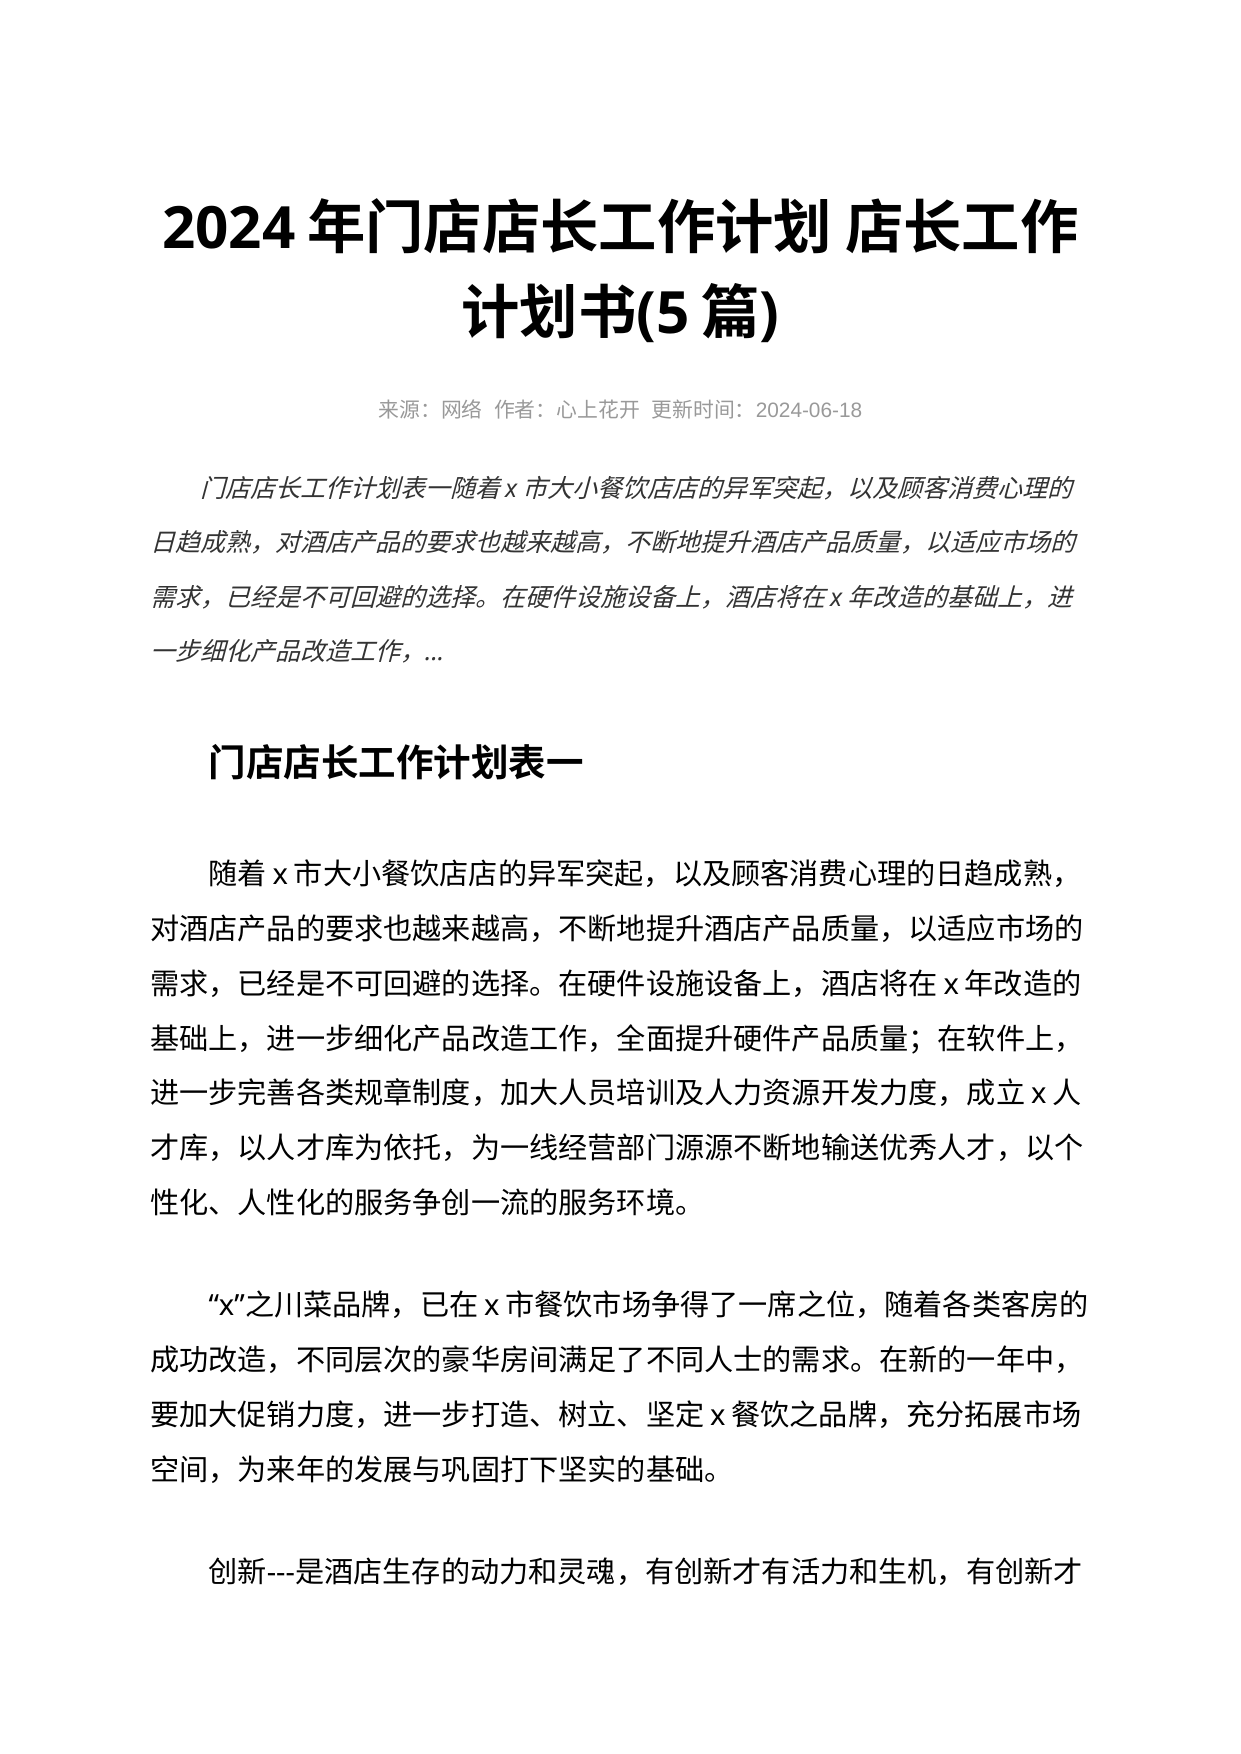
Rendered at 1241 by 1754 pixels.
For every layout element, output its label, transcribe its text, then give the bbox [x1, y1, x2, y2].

text “x”之川菜品牌，已在x市餐饮市场争得了一席之位，随着各类客房的成功改造，不同层次的豪华房间满足了不同人士的需求。在新的一年中，要加大促销力度，进一步打造、树立、坚定x餐饮之品牌，充分拓展市场空间，为来年的发展与巩固打下坚实的基础。 [150, 1282, 1090, 1489]
text 来源：网络 作者：心上花开 更新时间：2024-06-18 [150, 398, 1090, 422]
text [150, 1548, 1090, 1591]
text 门店店长工作计划表一 [150, 733, 1090, 787]
subtitle 2024年门店店长工作计划 店长工作计划书(5篇) [150, 181, 1090, 351]
text 随着x市大小餐饮店店的异军突起，以及顾客消费心理的日趋成熟，对酒店产品的要求也越来越高，不断地提升酒店产品质量，以适应市场的需求，已经是不可回避的选择。在硬件设施设备上，酒店将在x年改造的基础上，进一步细化产品改造工作，全面提升硬件产品质量；在软件上，进一步完善各类规章制度，加大人员培训及人力资源开发力度，成立x人才库，以人才库为依托，为一线经营部门源源不断地输送优秀人才，以个性化、人性化的服务争创一流的服务环境。 [150, 850, 1090, 1222]
text 门店店长工作计划表一随着x市大小餐饮店店的异军突起，以及顾客消费心理的日趋成熟，对酒店产品的要求也越来越高，不断地提升酒店产品质量，以适应市场的需求，已经是不可回避的选择。在硬件设施设备上，酒店将在x年改造的基础上，进一步细化产品改造工作，... [150, 468, 1090, 668]
